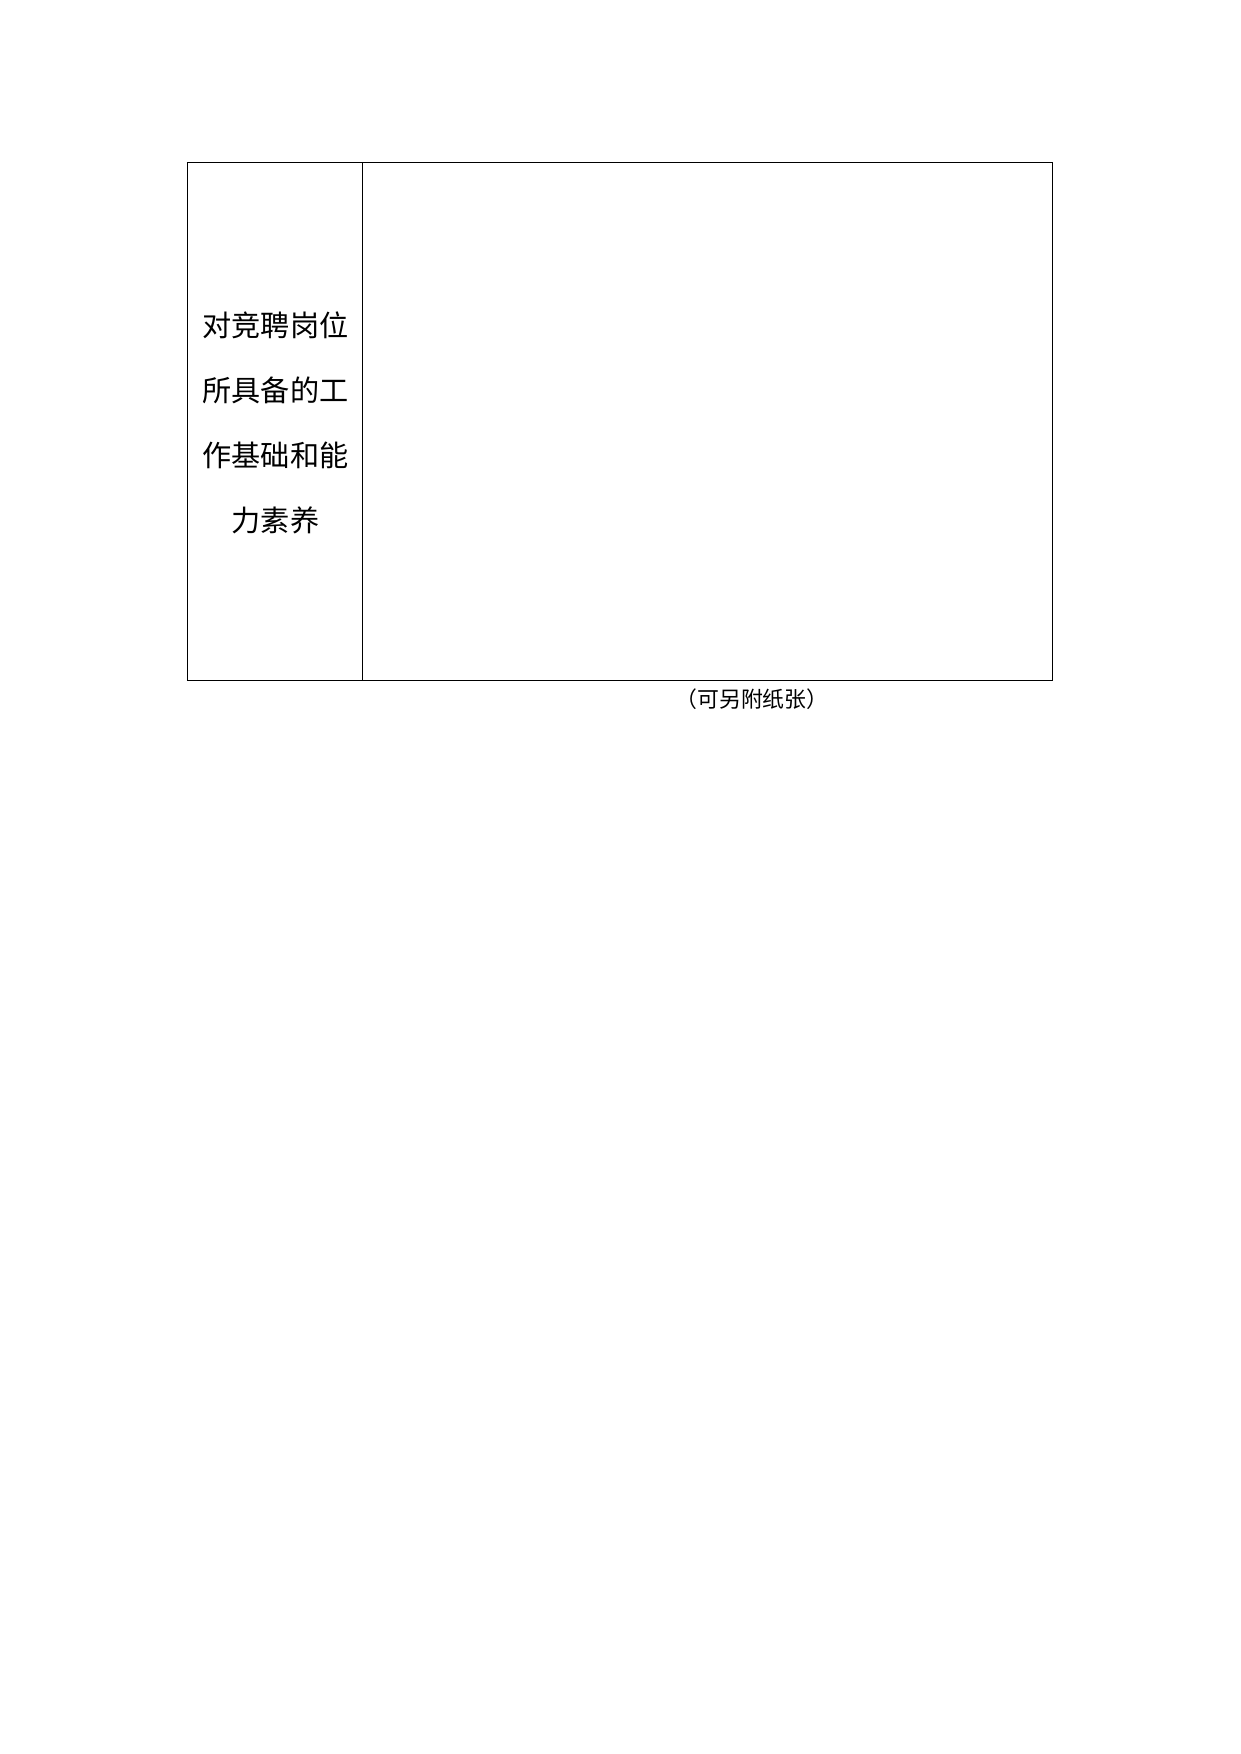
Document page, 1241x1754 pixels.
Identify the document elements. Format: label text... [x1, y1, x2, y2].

table_cell [363, 163, 1052, 680]
table_cell 对竞聘岗位所具备的工作基础和能力素养 [188, 163, 362, 680]
text （可另附纸张） [187, 681, 1009, 714]
